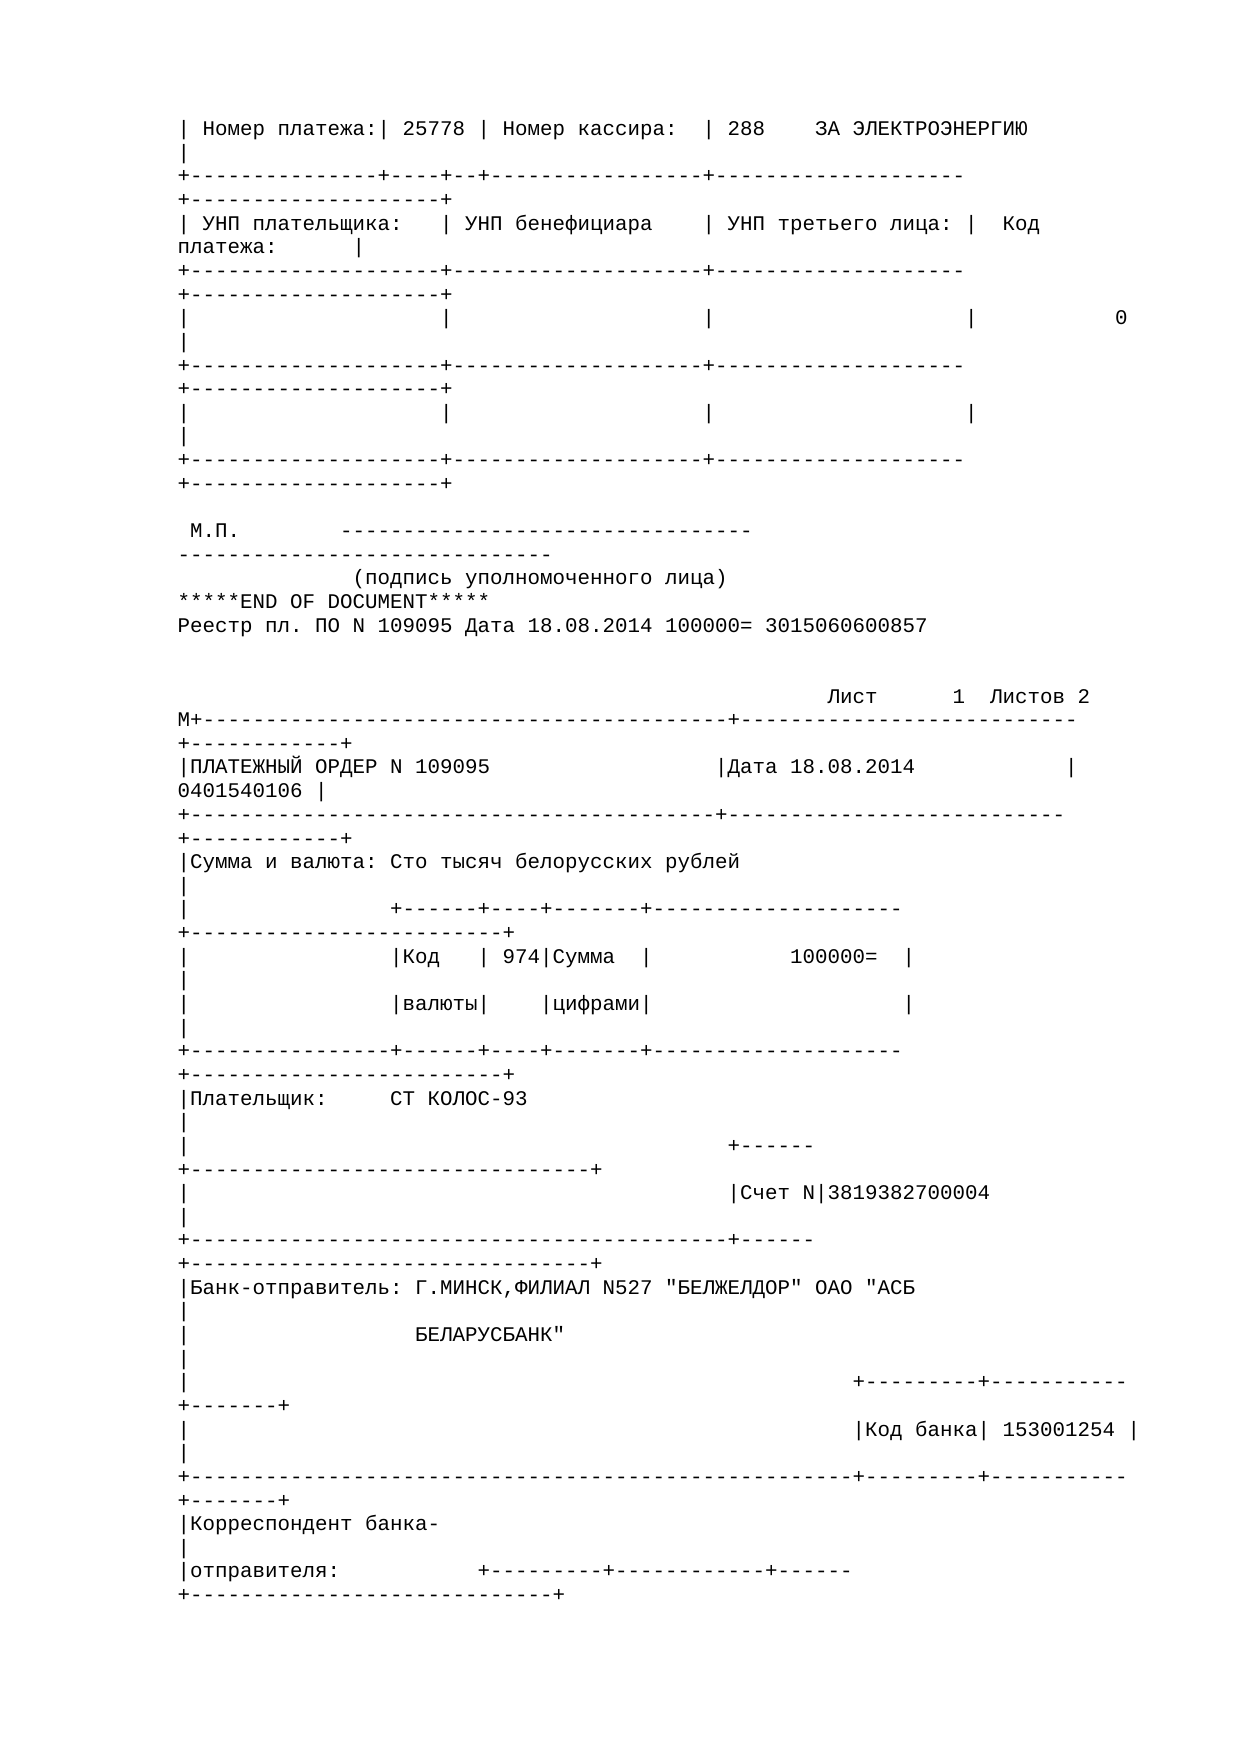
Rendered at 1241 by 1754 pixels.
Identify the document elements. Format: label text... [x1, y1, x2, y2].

text +----------------+------+----+-------+--------------------+-------------------------+ [177, 1040, 1152, 1088]
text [177, 165, 1152, 213]
text +--------------------+--------------------+--------------------+--------------------+ [177, 260, 1152, 307]
text | | | | | [177, 402, 1152, 449]
text | +------+--------------------------------+ [177, 1135, 1152, 1182]
text |отправителя: +---------+------------+------+-----------------------------+ [177, 1561, 1152, 1608]
text |Банк-отправитель: Г.МИНСК,ФИЛИАЛ N527 "БЕЛЖЕЛДОР" ОАО "АСБ | [177, 1277, 1152, 1324]
text М.П. --------------------------------- ------------------------------ [177, 520, 1152, 567]
text +------------------------------------------+---------------------------+------------+ [177, 804, 1152, 851]
text M+------------------------------------------+---------------------------+------------+ [177, 709, 1152, 757]
text +-------------------------------------------+------+--------------------------------+ [177, 1229, 1152, 1277]
text | |валюты| |цифрами| | | [177, 993, 1152, 1040]
text | Номер платежа:| 25778 | Номер кассира: | 288 ЗА ЭЛЕКТРОЭНЕРГИЮ | [177, 118, 1152, 165]
text | +---------+-----------+-------+ [177, 1371, 1152, 1419]
text (подпись уполномоченного лица) [177, 567, 1152, 591]
text |Сумма и валюта: Сто тысяч белорусских рублей | [177, 851, 1152, 898]
text |ПЛАТЕЖНЫЙ ОРДЕР N 109095 |Дата 18.08.2014 | 0401540106 | [177, 757, 1152, 804]
text Лист 1 Листов 2 [177, 686, 1152, 709]
text | |Код банка| 153001254 | | [177, 1419, 1152, 1466]
text +--------------------+--------------------+--------------------+--------------------+ [177, 354, 1152, 402]
text |Плательщик: СТ КОЛОС-93 | [177, 1088, 1152, 1135]
text +--------------------+--------------------+--------------------+--------------------+ [177, 449, 1152, 496]
text *****END OF DOCUMENT***** [177, 591, 1152, 615]
text | БЕЛАРУСБАНК" | [177, 1324, 1152, 1371]
text |Корреспондент банка- | [177, 1513, 1152, 1561]
text | |Код | 974|Сумма | 100000= | | [177, 946, 1152, 993]
text Реестр пл. ПО N 109095 Дата 18.08.2014 100000= 3015060600857 [177, 615, 1152, 638]
text | УНП плательщика: | УНП бенефициара | УНП третьего лица: | Код платежа: | [177, 213, 1152, 260]
text | +------+----+-------+--------------------+-------------------------+ [177, 898, 1152, 946]
text +-----------------------------------------------------+---------+-----------+-------+ [177, 1466, 1152, 1513]
text | |Счет N|3819382700004 | [177, 1182, 1152, 1229]
text | | | | 0 | [177, 307, 1152, 354]
